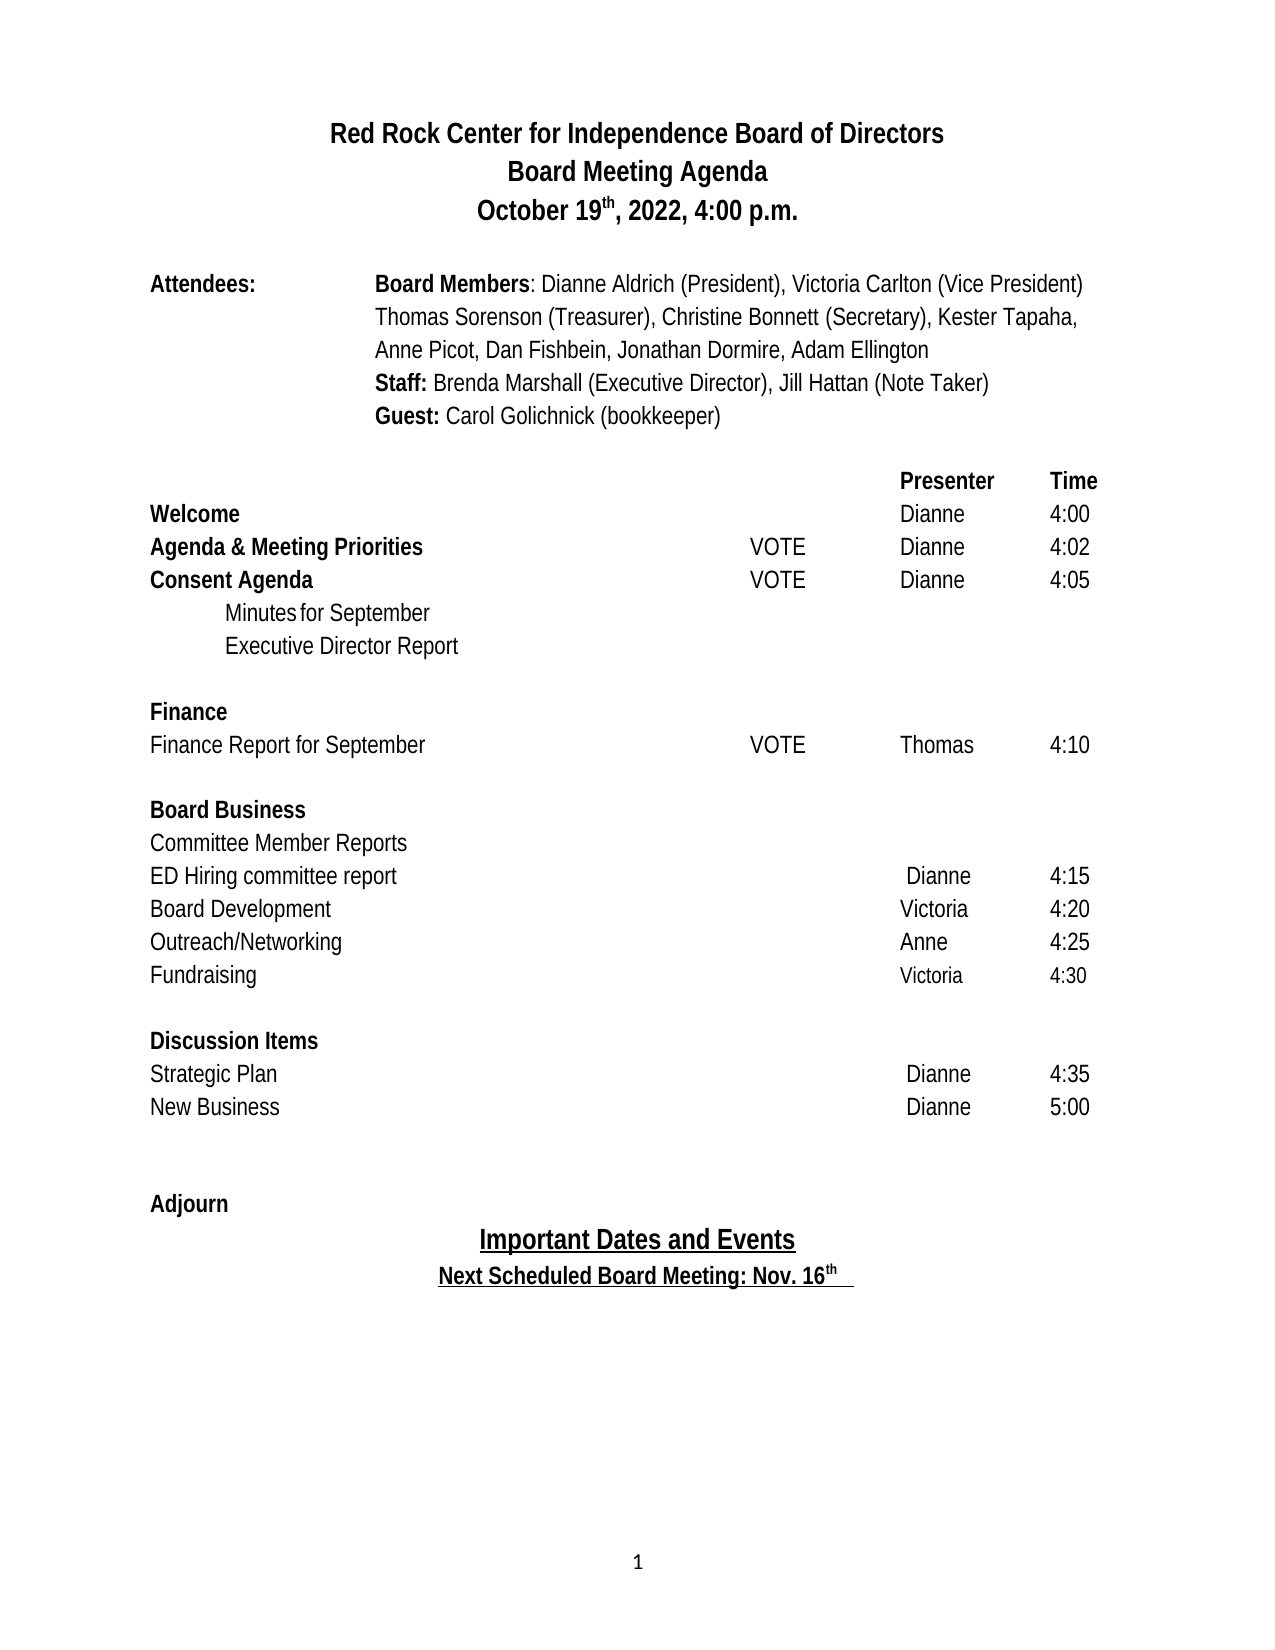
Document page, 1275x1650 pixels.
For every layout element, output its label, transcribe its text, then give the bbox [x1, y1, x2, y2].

text New Business Dianne 5:00 [150, 1092, 1125, 1120]
text Agenda & Meeting Priorities VOTE Dianne 4:02 [150, 532, 1125, 561]
text Staff: Brenda Marshall (Executive Director), Jill Hattan (Note Taker) [300, 368, 1125, 397]
text Adjourn [150, 1189, 1125, 1218]
text Presenter Time [150, 466, 1125, 495]
text ED Hiring committee report Dianne 4:15 [150, 861, 1125, 890]
text Outreach/Networking Anne 4:25 [150, 927, 1125, 956]
text October 19th, 2022, 4:00 p.m. [150, 193, 1125, 226]
text Executive Director Report [150, 631, 1125, 659]
text Board Business [150, 796, 1125, 824]
text Welcome Dianne 4:00 [150, 499, 1125, 528]
text Fundraising Victoria 4:30 [150, 960, 1125, 989]
text Important Dates and Events [150, 1222, 1125, 1256]
text Strategic Plan Dianne 4:35 [150, 1059, 1125, 1087]
text Next Scheduled Board Meeting: Nov. 16th [150, 1261, 1125, 1289]
text Attendees: Board Members: Dianne Aldrich (President), Victoria Carlton (Vice President) Thomas Sorenson (Treasurer), Christine Bonnett (Secretary), Kester Tapaha, Anne Picot, Dan Fishbein, Jonathan Dormire, Adam Ellington [150, 269, 1125, 364]
text Finance [150, 697, 1125, 725]
text Board Development Victoria 4:20 [150, 894, 1125, 923]
text Consent Agenda VOTE Dianne 4:05 [150, 565, 1125, 594]
text Board Meeting Agenda [150, 154, 1125, 188]
text Guest: Carol Golichnick (bookkeeper) [300, 401, 1125, 430]
text Finance Report for September VOTE Thomas 4:10 [150, 730, 1125, 758]
text Red Rock Center for Independence Board of Directors [150, 116, 1125, 149]
text Committee Member Reports [150, 828, 1125, 857]
text Discussion Items [150, 1026, 1125, 1054]
text Minutes for September [150, 598, 1125, 627]
